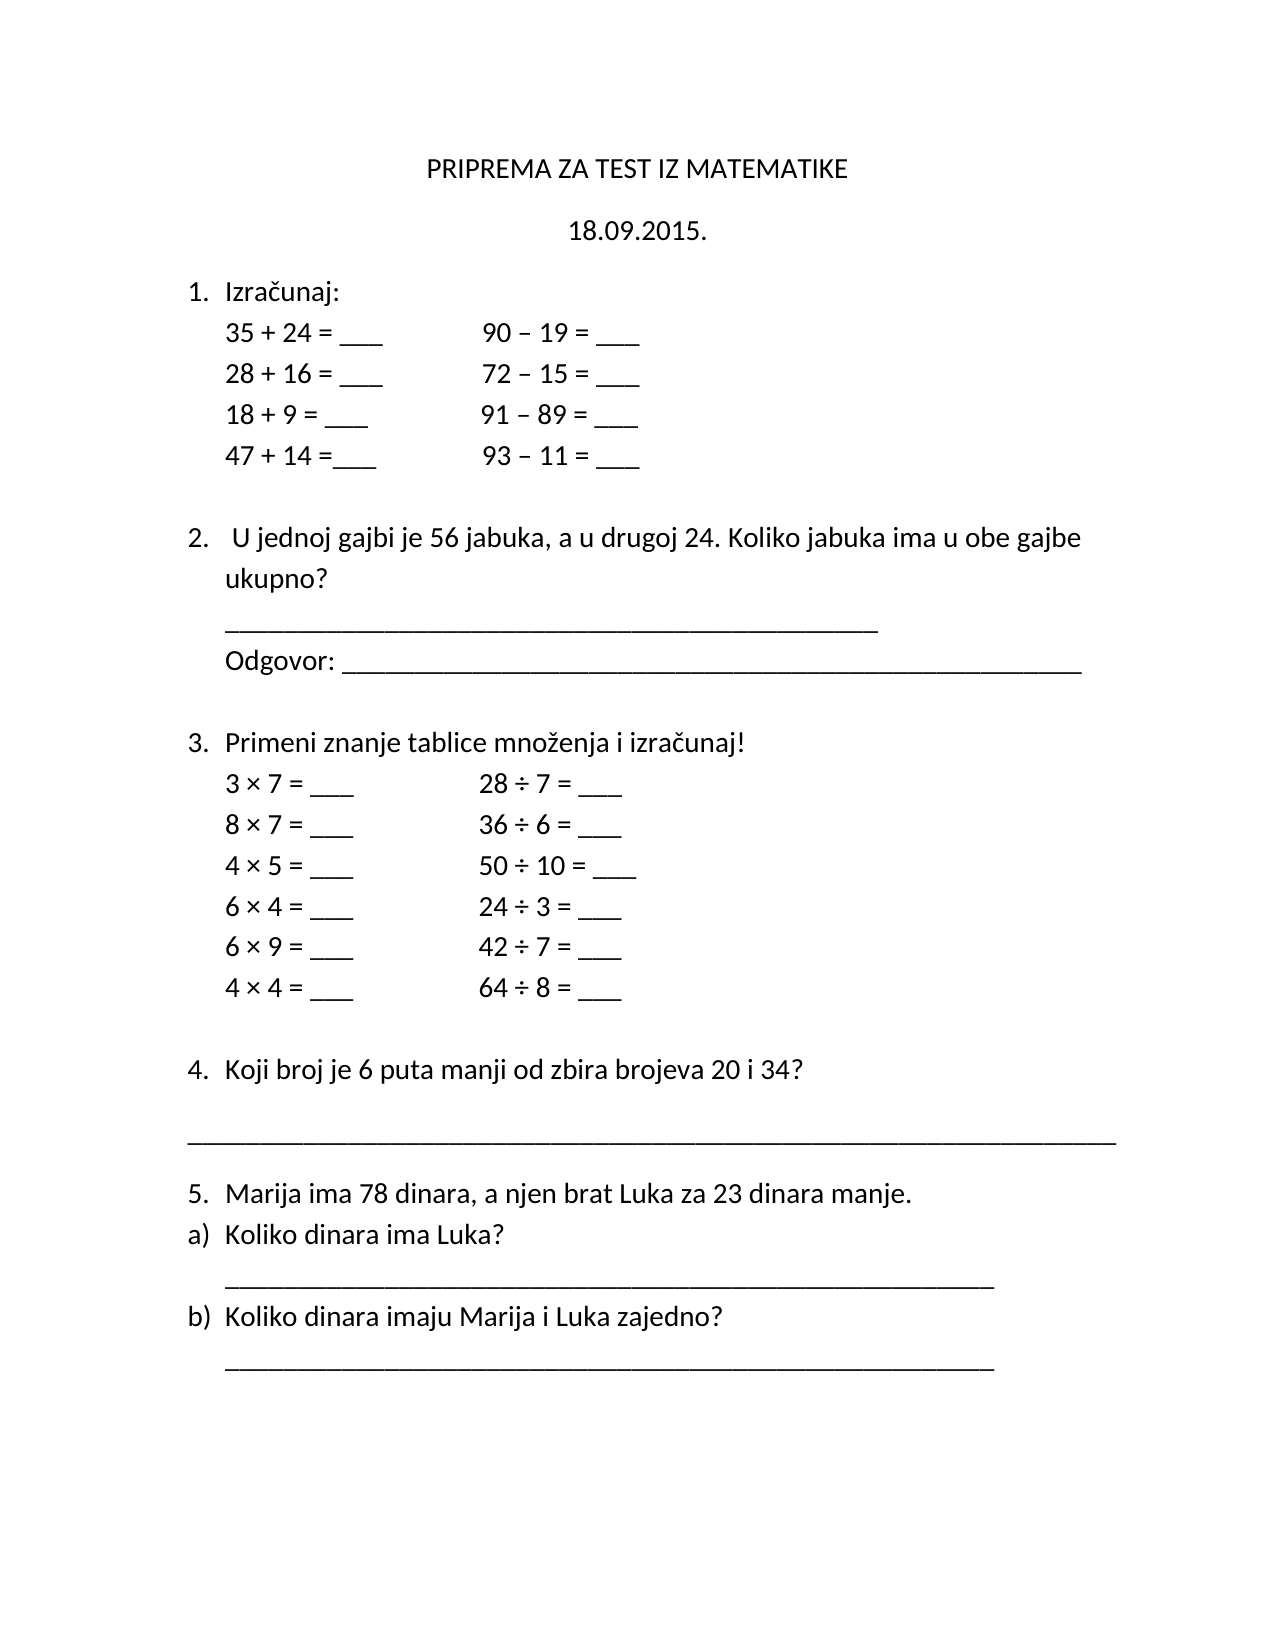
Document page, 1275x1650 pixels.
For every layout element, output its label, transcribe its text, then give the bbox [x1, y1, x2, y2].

list Izračunaj: [187, 273, 1125, 309]
list 4 × 5 = ___ 50 ÷ 10 = ___ [225, 847, 1125, 882]
list 6 × 9 = ___ 42 ÷ 7 = ___ [225, 928, 1125, 964]
list _____________________________________________ [225, 601, 1125, 637]
list 35 + 24 = ___ 90 – 19 = ___ [225, 314, 1125, 350]
list Koliko dinara imaju Marija i Luka zajedno? [187, 1298, 1125, 1333]
text ________________________________________________________________ [187, 1113, 1125, 1149]
text PRIPREMA ZA TEST IZ MATEMATIKE [150, 150, 1125, 186]
list 47 + 14 =___ 93 – 11 = ___ [225, 437, 1125, 473]
list Koji broj je 6 puta manji od zbira brojeva 20 i 34? [187, 1051, 1125, 1087]
list Primeni znanje tablice množenja i izračunaj! [187, 724, 1125, 759]
list _____________________________________________________ [225, 1339, 1125, 1374]
list _____________________________________________________ [225, 1257, 1125, 1292]
list Koliko dinara ima Luka? [187, 1216, 1125, 1251]
list 8 × 7 = ___ 36 ÷ 6 = ___ [225, 806, 1125, 841]
list 28 + 16 = ___ 72 – 15 = ___ [225, 355, 1125, 391]
list 6 × 4 = ___ 24 ÷ 3 = ___ [225, 888, 1125, 923]
list U jednoj gajbi je 56 jabuka, a u drugoj 24. Koliko jabuka ima u obe gajbe ukupno? [187, 519, 1125, 596]
list 4 × 4 = ___ 64 ÷ 8 = ___ [225, 969, 1125, 1005]
text 18.09.2015. [150, 212, 1125, 247]
list Marija ima 78 dinara, a njen brat Luka za 23 dinara manje. [187, 1175, 1125, 1211]
list Odgovor: ___________________________________________________ [225, 642, 1125, 678]
list 3 × 7 = ___ 28 ÷ 7 = ___ [225, 765, 1125, 800]
list 18 + 9 = ___ 91 – 89 = ___ [225, 396, 1125, 432]
